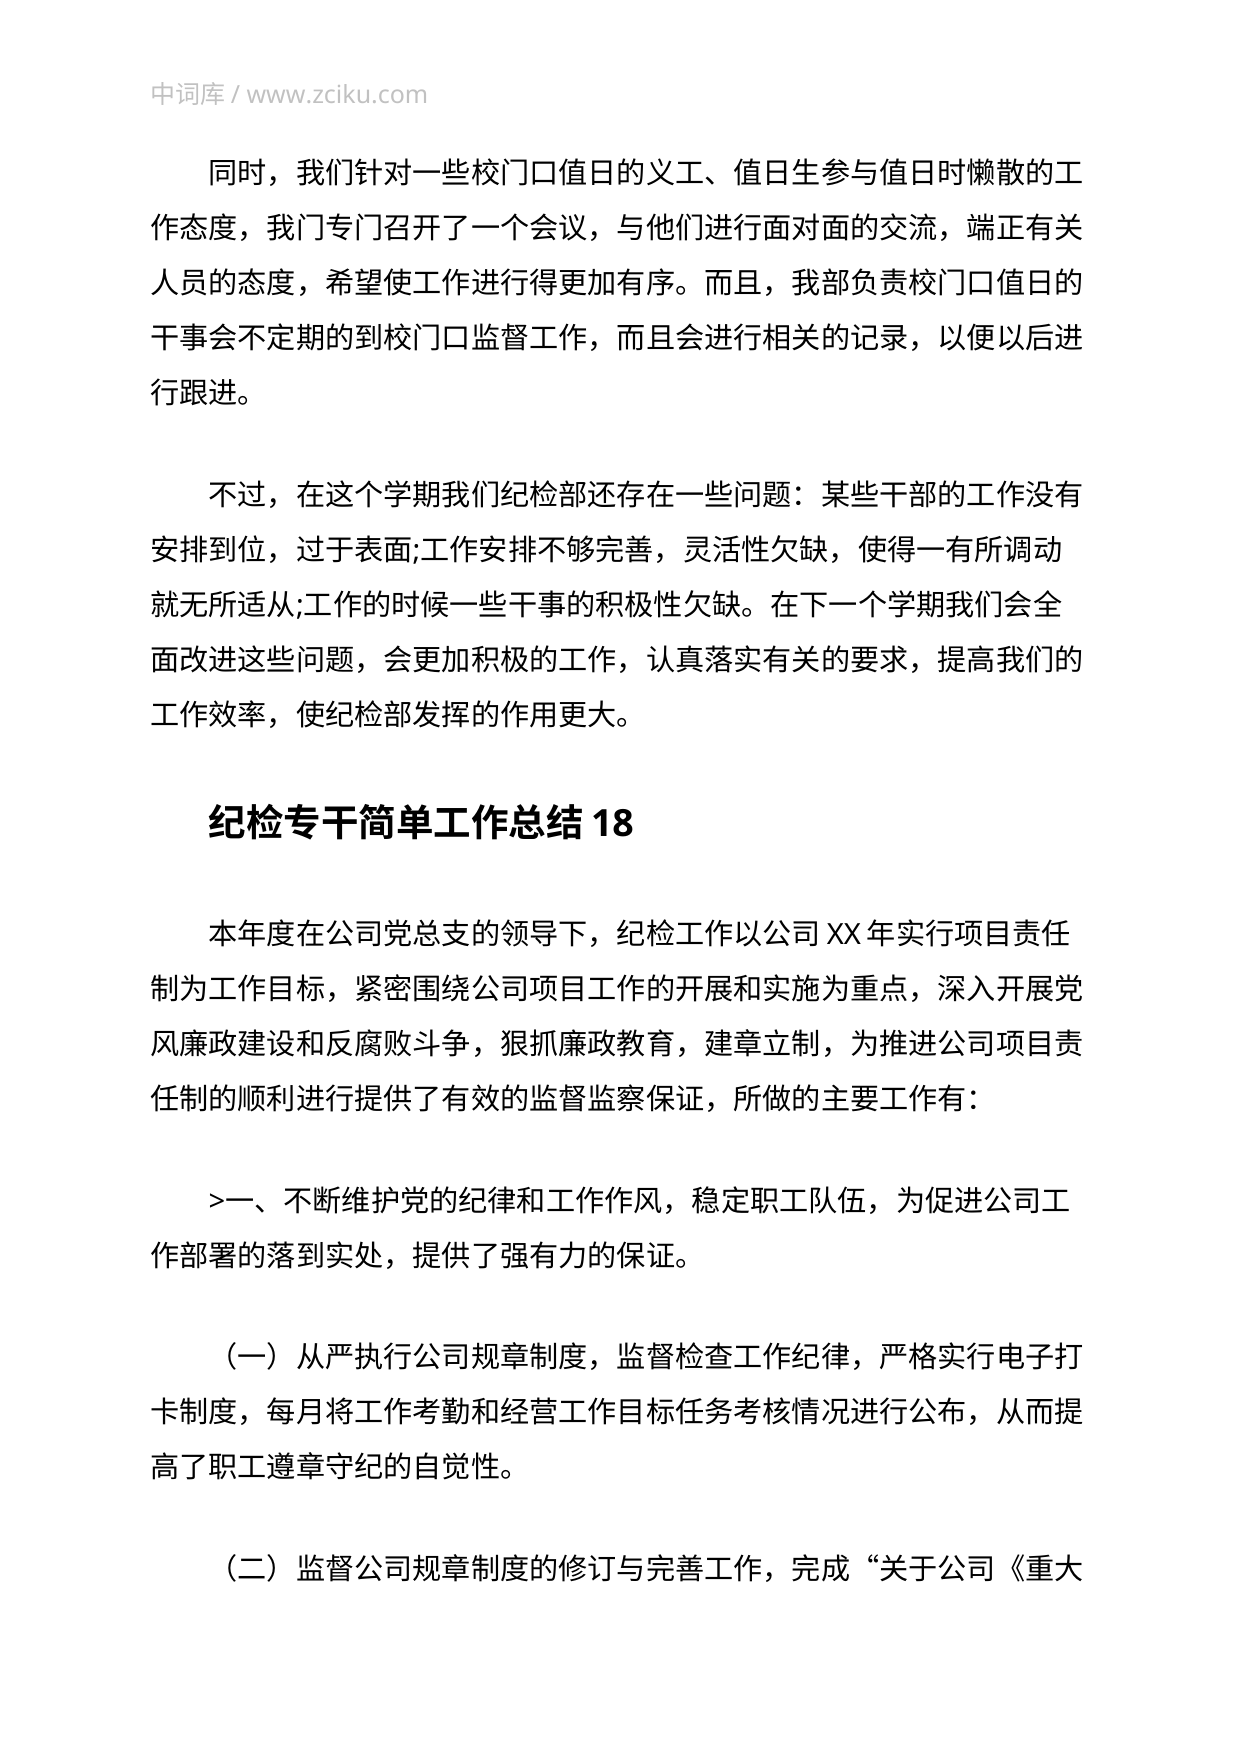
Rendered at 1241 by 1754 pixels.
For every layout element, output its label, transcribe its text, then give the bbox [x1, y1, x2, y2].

text （一）从严执行公司规章制度，监督检查工作纪律，严格实行电子打卡制度，每月将工作考勤和经营工作目标任务考核情况进行公布，从而提高了职工遵章守纪的自觉性。 [150, 1334, 1090, 1486]
text 纪检专干简单工作总结18 [150, 793, 1090, 847]
text 同时，我们针对一些校门口值日的义工、值日生参与值日时懒散的工作态度，我门专门召开了一个会议，与他们进行面对面的交流，端正有关人员的态度，希望使工作进行得更加有序。而且，我部负责校门口值日的干事会不定期的到校门口监督工作，而且会进行相关的记录，以便以后进行跟进。 [150, 150, 1090, 412]
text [150, 1545, 1090, 1588]
text >一、不断维护党的纪律和工作作风，稳定职工队伍，为促进公司工作部署的落到实处，提供了强有力的保证。 [150, 1177, 1090, 1274]
text 本年度在公司党总支的领导下，纪检工作以公司XX年实行项目责任制为工作目标，紧密围绕公司项目工作的开展和实施为重点，深入开展党风廉政建设和反腐败斗争，狠抓廉政教育，建章立制，为推进公司项目责任制的顺利进行提供了有效的监督监察保证，所做的主要工作有： [150, 911, 1090, 1118]
text 不过，在这个学期我们纪检部还存在一些问题：某些干部的工作没有安排到位，过于表面;工作安排不够完善，灵活性欠缺，使得一有所调动就无所适从;工作的时候一些干事的积极性欠缺。在下一个学期我们会全面改进这些问题，会更加积极的工作，认真落实有关的要求，提高我们的工作效率，使纪检部发挥的作用更大。 [150, 471, 1090, 733]
